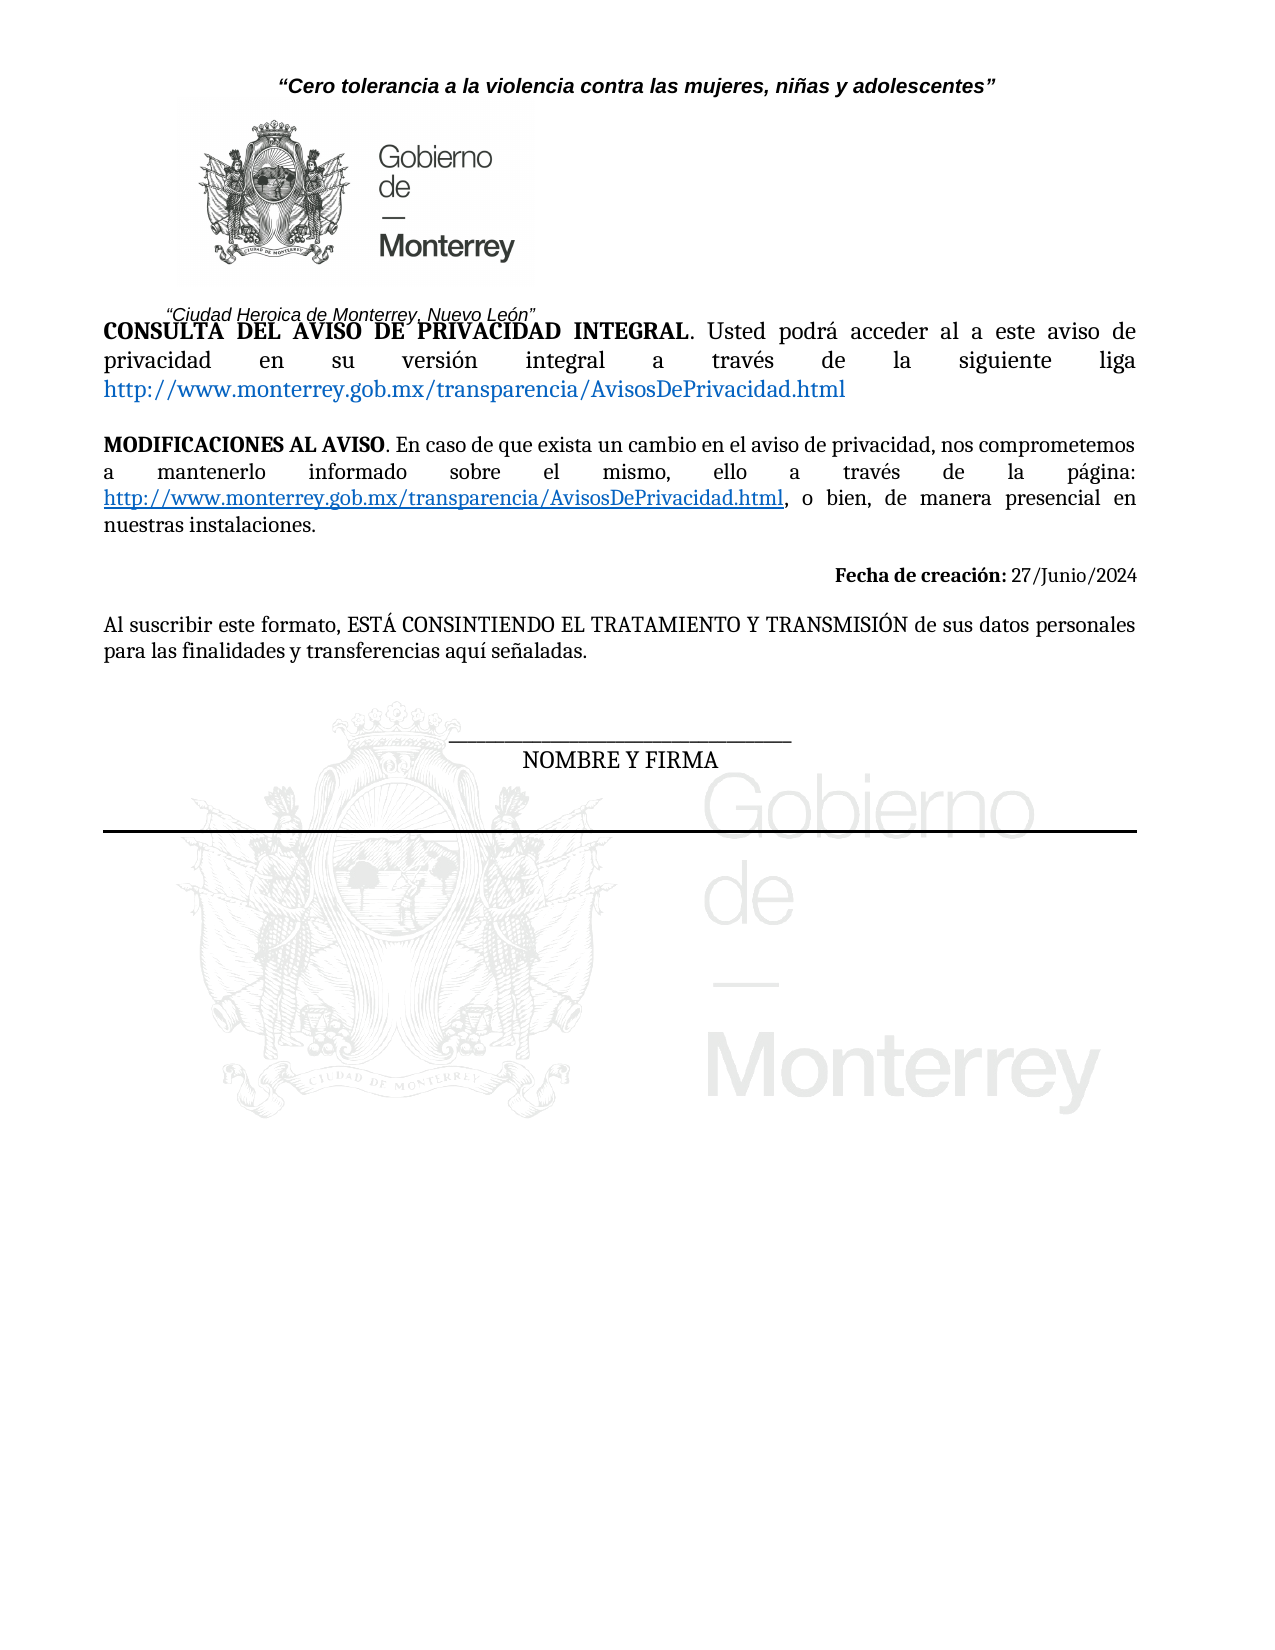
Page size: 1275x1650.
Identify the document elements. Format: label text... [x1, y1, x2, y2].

text MODIFICACIONES AL AVISO. En caso de que exista un cambio en el aviso de privacidad, nos comprometemos a mantenerlo informado sobre el mismo, ello a través de la página: http://www.monterrey.gob.mx/transparencia/AvisosDePrivacidad.html, o bien, de manera presencial en nuestras instalaciones. [103, 432, 1137, 538]
text _____________________________________ [103, 717, 1137, 746]
text NOMBRE Y FIRMA [103, 746, 1137, 775]
picture [177, 97, 535, 287]
text CONSULTA DEL AVISO DE PRIVACIDAD INTEGRAL. Usted podrá acceder al a este aviso de privacidad en su versión integral a través de la siguiente liga http://www.monterrey.gob.mx/transparencia/AvisosDePrivacidad.html [103, 317, 1137, 403]
text Al suscribir este formato, ESTÁ CONSINTIENDO EL TRATAMIENTO Y TRANSMISIÓN de sus datos personales para las finalidades y transferencias aquí señaladas. [103, 612, 1137, 665]
text Fecha de creación: 27/Junio/2024 [103, 564, 1137, 588]
